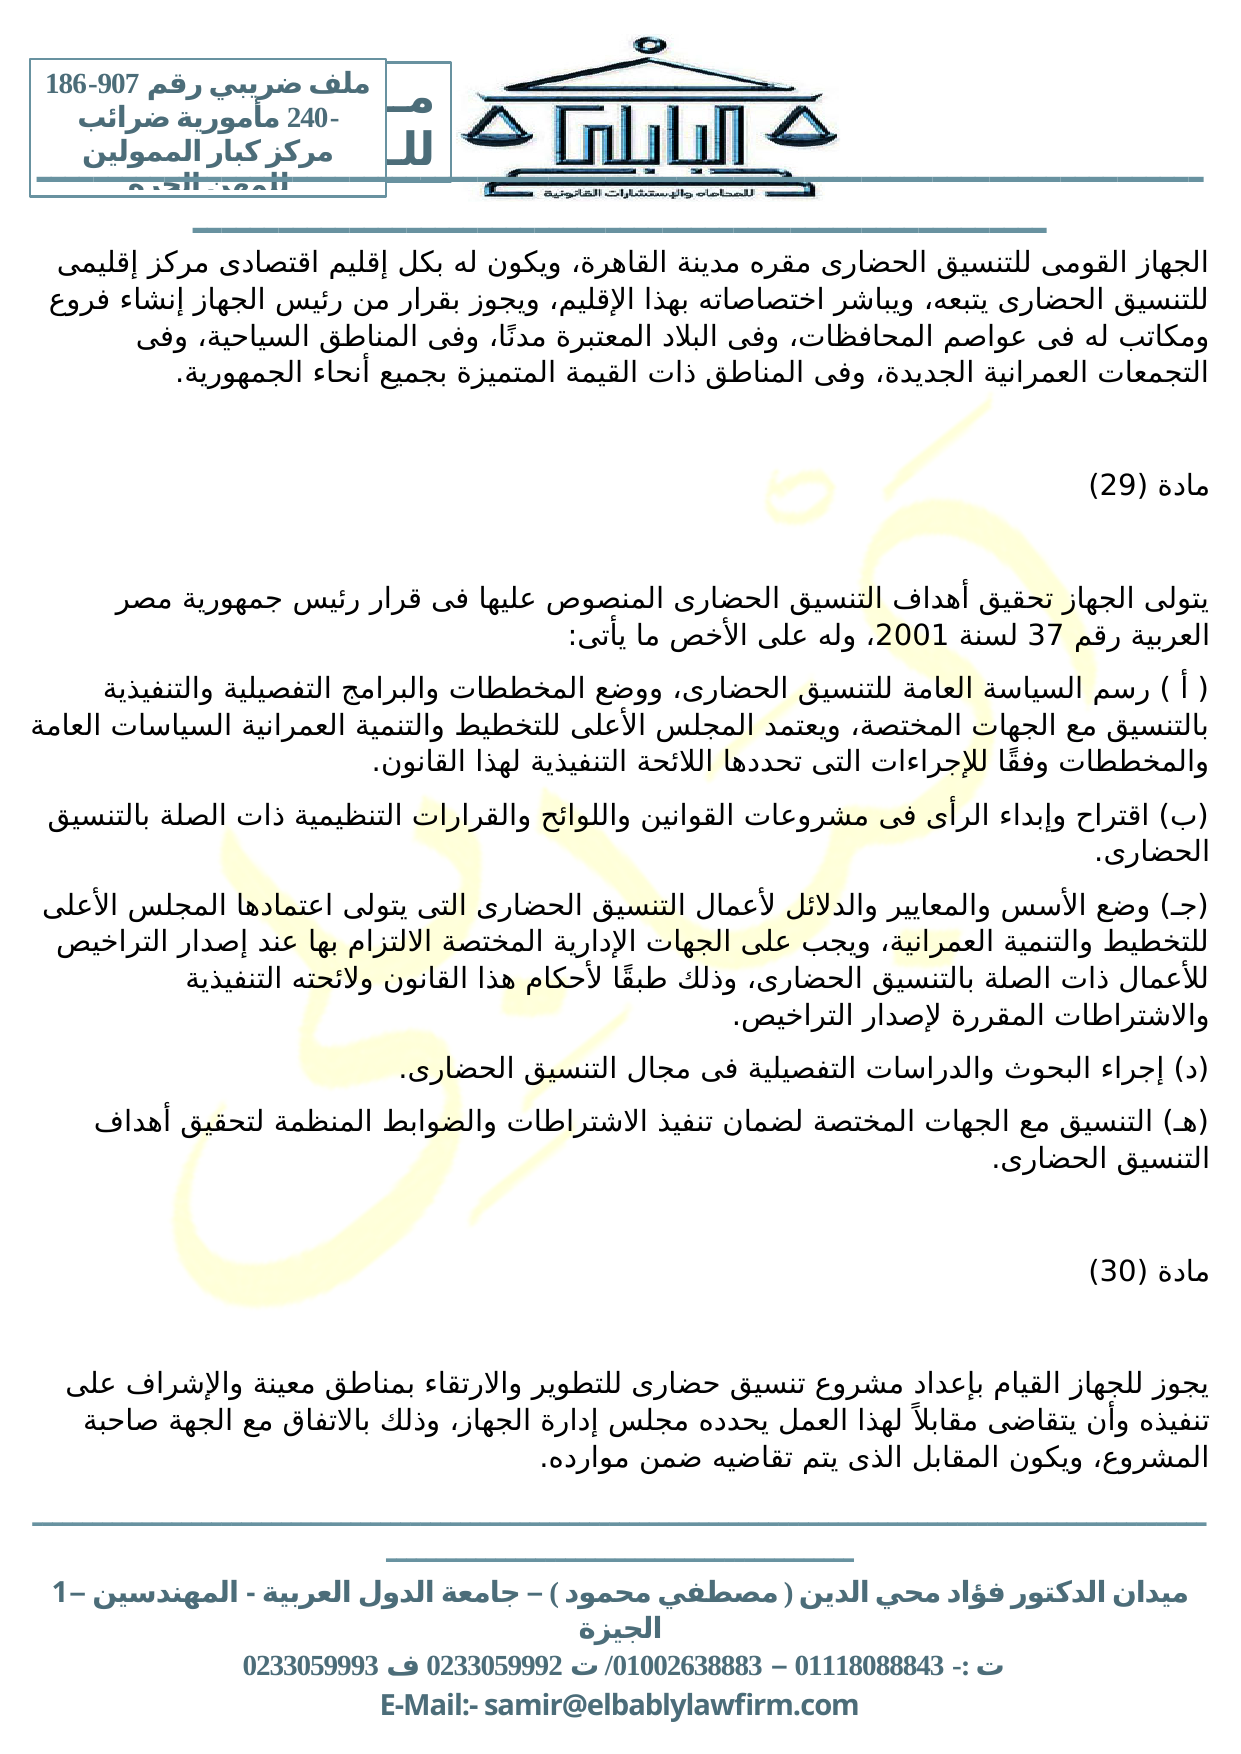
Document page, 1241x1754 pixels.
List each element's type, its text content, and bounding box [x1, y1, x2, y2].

text يجوز للجهاز القيام بإعداد مشروع تنسيق حضارى للتطوير والارتقاء بمناطق معينة والإشراف على تنفيذه وأن يتقاضى مقابلاً لهذا العمل يحدده مجلس إدارة الجهاز، وذلك بالاتفاق مع الجهة صاحبة المشروع، ويكون المقابل الذى يتم تقاضيه ضمن موارده. [30, 1367, 1210, 1474]
text يتولى الجهاز تحقيق أهداف التنسيق الحضارى المنصوص عليها فى قرار رئيس جمهورية مصر العربية رقم 37 لسنة 2001، وله على الأخص ما يأتى: [30, 581, 1210, 652]
text ( أ ) رسم السياسة العامة للتنسيق الحضارى، ووضع المخططات والبرامج التفصيلية والتنفيذية بالتنسيق مع الجهات المختصة، ويعتمد المجلس الأعلى للتخطيط والتنمية العمرانية السياسات العامة والمخططات وفقًا للإجراءات التى تحددها اللائحة التنفيذية لهذا القانون. [30, 671, 1210, 778]
text (جـ) وضع الأسس والمعايير والدلائل لأعمال التنسيق الحضارى التى يتولى اعتمادها المجلس الأعلى للتخطيط والتنمية العمرانية، ويجب على الجهات الإدارية المختصة الالتزام بها عند إصدار التراخيص للأعمال ذات الصلة بالتنسيق الحضارى، وذلك طبقًا لأحكام هذا القانون ولائحته التنفيذية والاشتراطات المقررة لإصدار التراخيص. [30, 888, 1210, 1032]
text (هـ) التنسيق مع الجهات المختصة لضمان تنفيذ الاشتراطات والضوابط المنظمة لتحقيق أهداف التنسيق الحضارى. [30, 1104, 1210, 1175]
text (د) إجراء البحوث والدراسات التفصيلية فى مجال التنسيق الحضارى. [30, 1051, 1210, 1085]
picture [455, 182, 841, 202]
text مادة (30) [30, 1254, 1210, 1288]
picture [455, 34, 841, 177]
text الجهاز القومى للتنسيق الحضارى مقره مدينة القاهرة، ويكون له بكل إقليم اقتصادى مركز إقليمى للتنسيق الحضارى يتبعه، ويباشر اختصاصاته بهذا الإقليم، ويجوز بقرار من رئيس الجهاز إنشاء فروع ومكاتب له فى عواصم المحافظات، وفى البلاد المعتبرة مدنًا، وفى المناطق السياحية، وفى التجمعات العمرانية الجديدة، وفى المناطق ذات القيمة المتميزة بجميع أنحاء الجمهورية. [30, 246, 1210, 389]
text مادة (29) [30, 468, 1210, 502]
text (ب) اقتراح وإبداء الرأى فى مشروعات القوانين واللوائح والقرارات التنظيمية ذات الصلة بالتنسيق الحضارى. [30, 798, 1210, 868]
